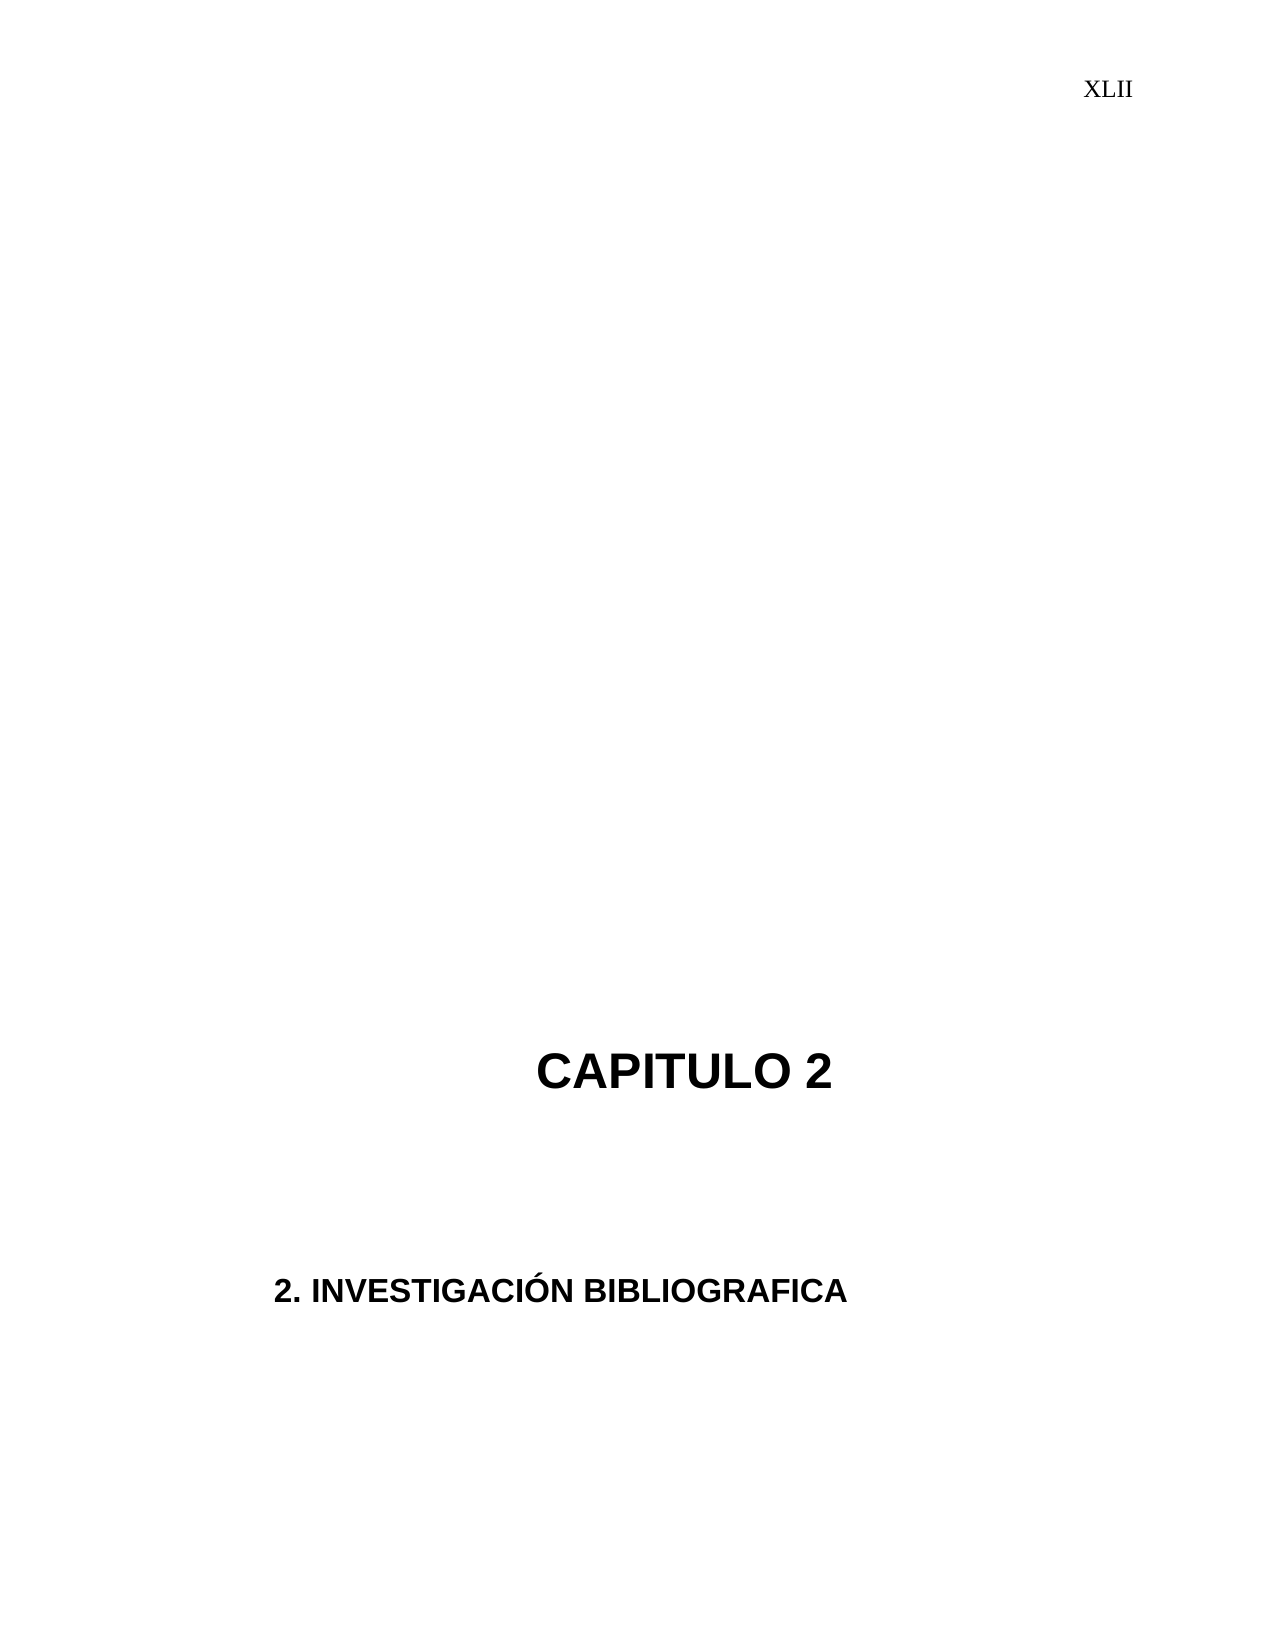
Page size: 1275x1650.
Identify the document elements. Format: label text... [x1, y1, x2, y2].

text CAPITULO 2 [236, 1041, 1133, 1099]
list INVESTIGACIÓN BIBLIOGRAFICA [274, 1271, 1133, 1310]
